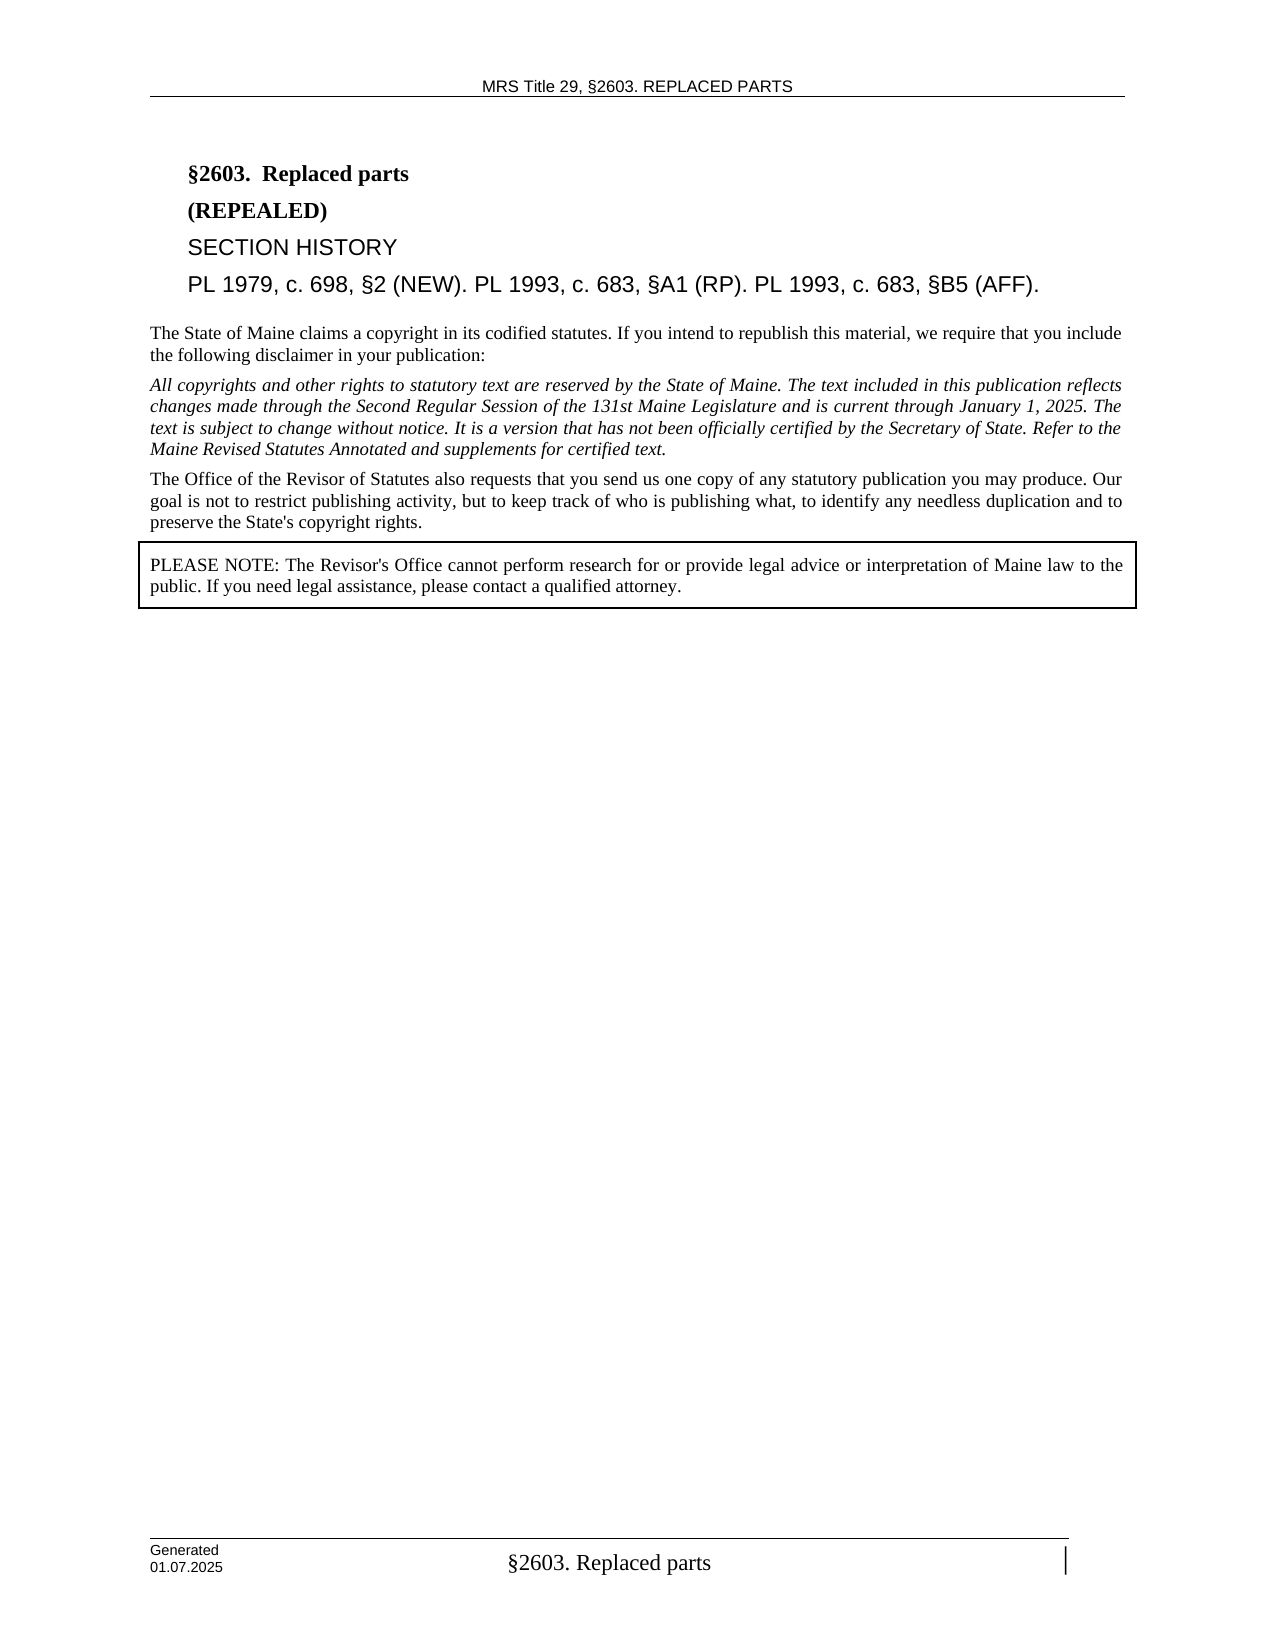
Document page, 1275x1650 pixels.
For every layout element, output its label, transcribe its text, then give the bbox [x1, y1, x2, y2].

text §2603. Replaced parts [187, 160, 1125, 187]
text The Office of the Revisor of Statutes also requests that you send us one copy of any statutory publication you may produce. Our goal is not to restrict publishing activity, but to keep track of who is publishing what, to identify any needless duplication and to preserve the State's copyright rights. [150, 468, 1125, 533]
text (REPEALED) [187, 197, 1125, 223]
text PLEASE NOTE: The Revisor's Office cannot perform research for or provide legal advice or interpretation of Maine law to the public. If you need legal assistance, please contact a qualified attorney. [140, 543, 1135, 607]
text All copyrights and other rights to statutory text are reserved by the State of Maine. The text included in this publication reflects changes made through the Second Regular Session of the 131st Maine Legislature and is current through January 1, 2025 . The text is subject to change without notice. It is a version that has not been officially certified by the Secretary of State. Refer to the Maine Revised Statutes Annotated and supplements for certified text. [150, 373, 1125, 460]
text The State of Maine claims a copyright in its codified statutes. If you intend to republish this material, we require that you include the following disclaimer in your publication: [150, 322, 1125, 365]
text PL 1979, c. 698, §2 (NEW). PL 1993, c. 683, §A1 (RP). PL 1993, c. 683, §B5 (AFF). [187, 271, 1125, 297]
text SECTION HISTORY [187, 234, 1125, 260]
